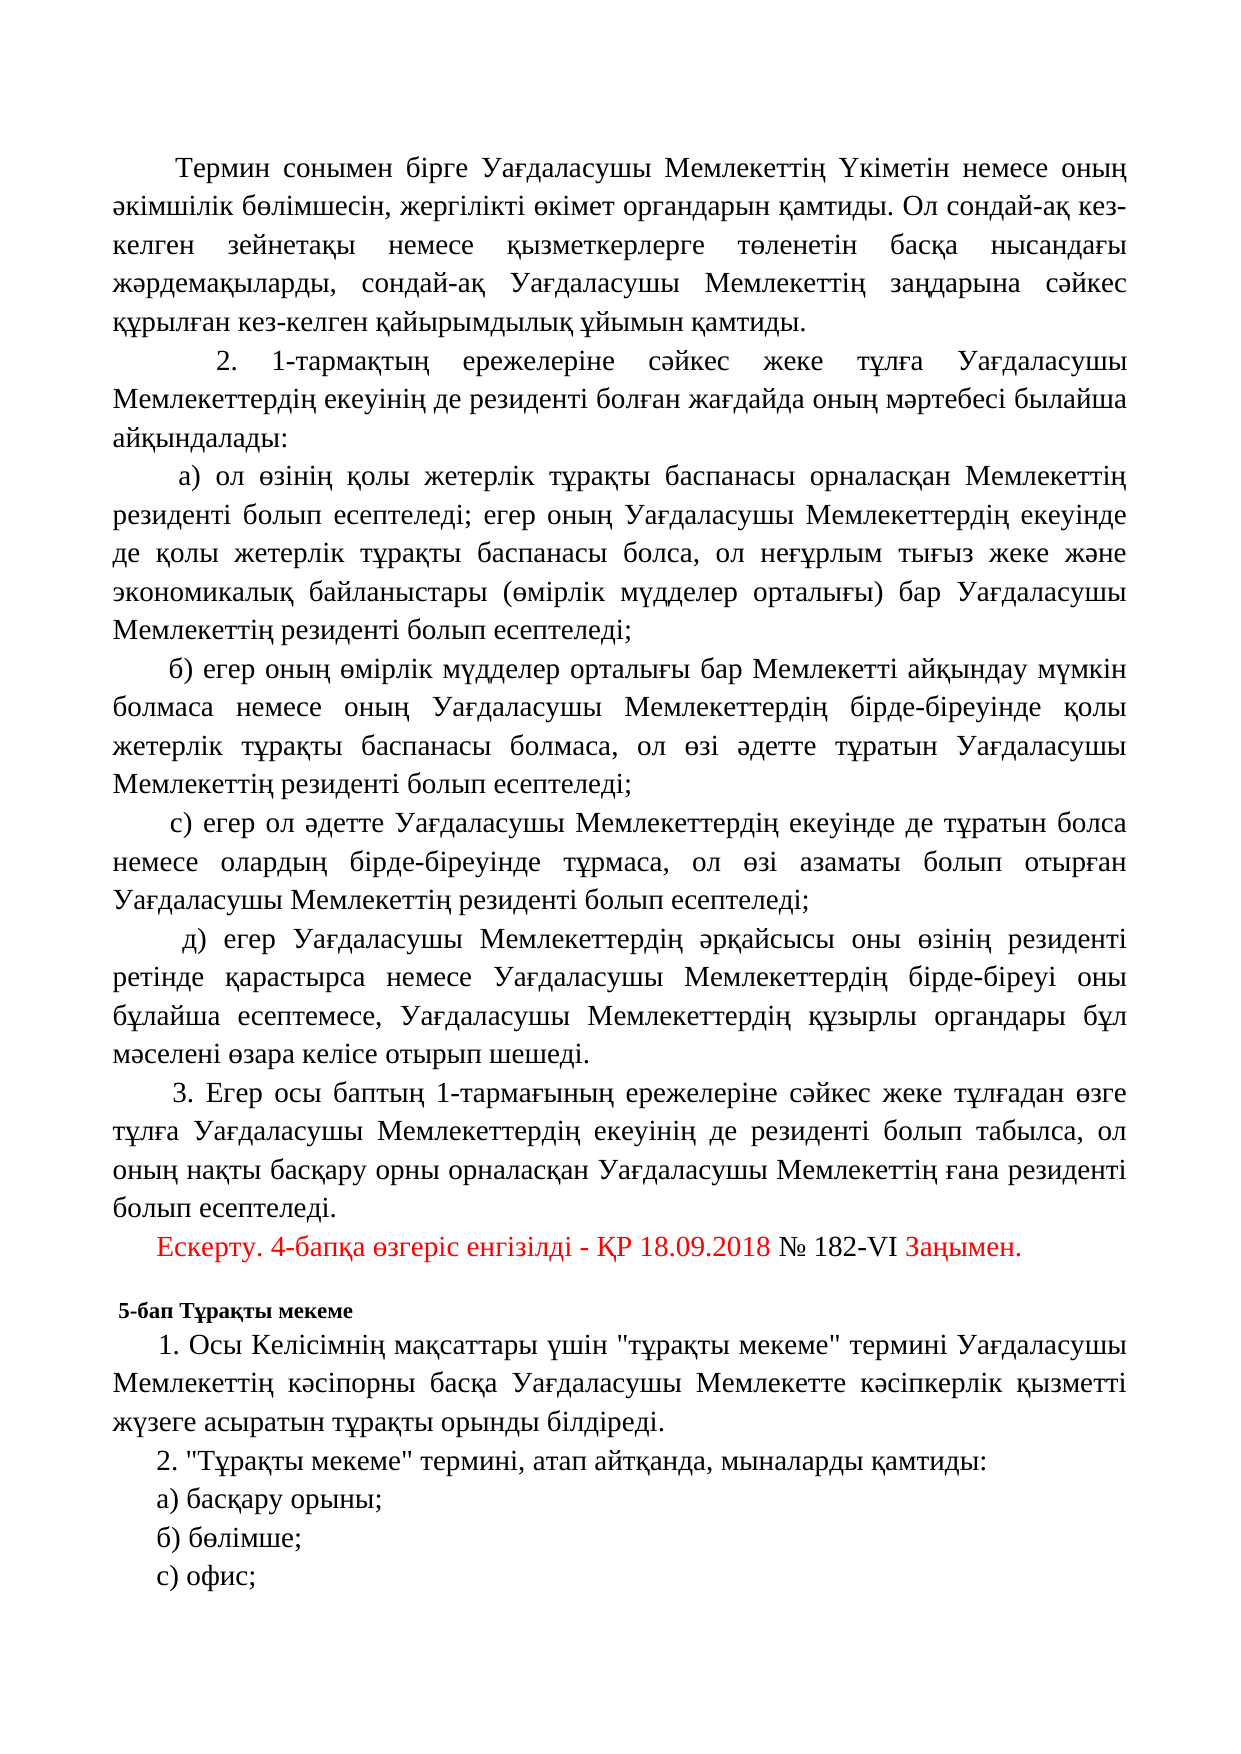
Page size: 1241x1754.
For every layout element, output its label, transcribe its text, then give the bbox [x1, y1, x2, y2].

text 5-бап Тұрақты мекеме [112, 1297, 1128, 1323]
text д) егер Уағдаласушы Мемлекеттердiң әрқайсысы оны өзiнiң резидентi ретiнде қарастырса немесе Уағдаласушы Мемлекеттердiң бiрде-бiреуi оны бұлайша есептемесе, Уағдаласушы Мемлекеттердiң құзырлы органдары бұл мәселенi өзара келiсе отырып шешедi. [112, 921, 1128, 1070]
text с) егер ол әдетте Уағдаласушы Мемлекеттердiң екеуiнде де тұратын болса немесе олардың бiрде-бiреуiнде тұрмаса, ол өзi азаматы болып отырған Уағдаласушы Мемлекеттiң резидентi болып есептеледi; [112, 805, 1128, 916]
text 3. Егер осы баптың 1-тармағының ережелеріне сәйкес жеке тұлғадан өзге тұлға Уағдаласушы Мемлекеттердің екеуінің де резиденті болып табылса, ол оның нақты басқару орны орналасқан Уағдаласушы Мемлекеттің ғана резиденті болып есептеледі. [112, 1075, 1128, 1224]
text Ескерту. 4-бапқа өзгеріс енгізілді - ҚР 18.09.2018 № 182-VI Заңымен. [112, 1229, 1128, 1293]
text 2. "Тұрақты мекеме" терминi, атап айтқанда, мыналарды қамтиды: [112, 1443, 1128, 1476]
text а) ол өзiнiң қолы жетерлiк тұрақты баспанасы орналасқан Мемлекеттiң резидентi болып есептеледi; егер оның Уағдаласушы Мемлекеттердiң екеуiнде де қолы жетерлiк тұрақты баспанасы болса, ол неғұрлым тығыз жеке және экономикалық байланыстары (өмiрлiк мүдделер орталығы) бар Уағдаласушы Мемлекеттiң резидентi болып есептеледi; [112, 458, 1128, 646]
text 1. Осы Келiсiмнiң мақсаттары үшiн "тұрақты мекеме" терминi Уағдаласушы Мемлекеттiң кәсiпорны басқа Уағдаласушы Мемлекетте кәсiпкерлiк қызметтi жүзеге асыратын тұрақты орынды бiлдiредi. [112, 1327, 1128, 1438]
text Термин сонымен бiрге Уағдаласушы Мемлекеттiң Үкiметiн немесе оның әкiмшiлiк бөлiмшесiн, жергiлiктi өкiмет органдарын қамтиды. Ол сондай-ақ кез-келген зейнетақы немесе қызметкерлерге төленетiн басқа нысандағы жәрдемақыларды, сондай-ақ Уағдаласушы Мемлекеттiң заңдарына сәйкес құрылған кез-келген қайырымдылық ұйымын қамтиды. [112, 150, 1128, 338]
text б) егер оның өмiрлiк мүдделер орталығы бар Мемлекеттi айқындау мүмкiн болмаса немесе оның Уағдаласушы Мемлекеттердiң бiрде-бiреуiнде қолы жетерлiк тұрақты баспанасы болмаса, ол өзi әдетте тұратын Уағдаласушы Мемлекеттiң резидентi болып есептеледi; [112, 651, 1128, 800]
text б) бөлiмше; [112, 1520, 1128, 1553]
text с) офис; [112, 1558, 1128, 1592]
text а) басқару орыны; [112, 1481, 1128, 1515]
text 2. 1-тармақтың ережелерiне сәйкес жеке тұлға Уағдаласушы Мемлекеттердiң екеуiнiң де резидентi болған жағдайда оның мәртебесi былайша айқындалады: [112, 343, 1128, 453]
